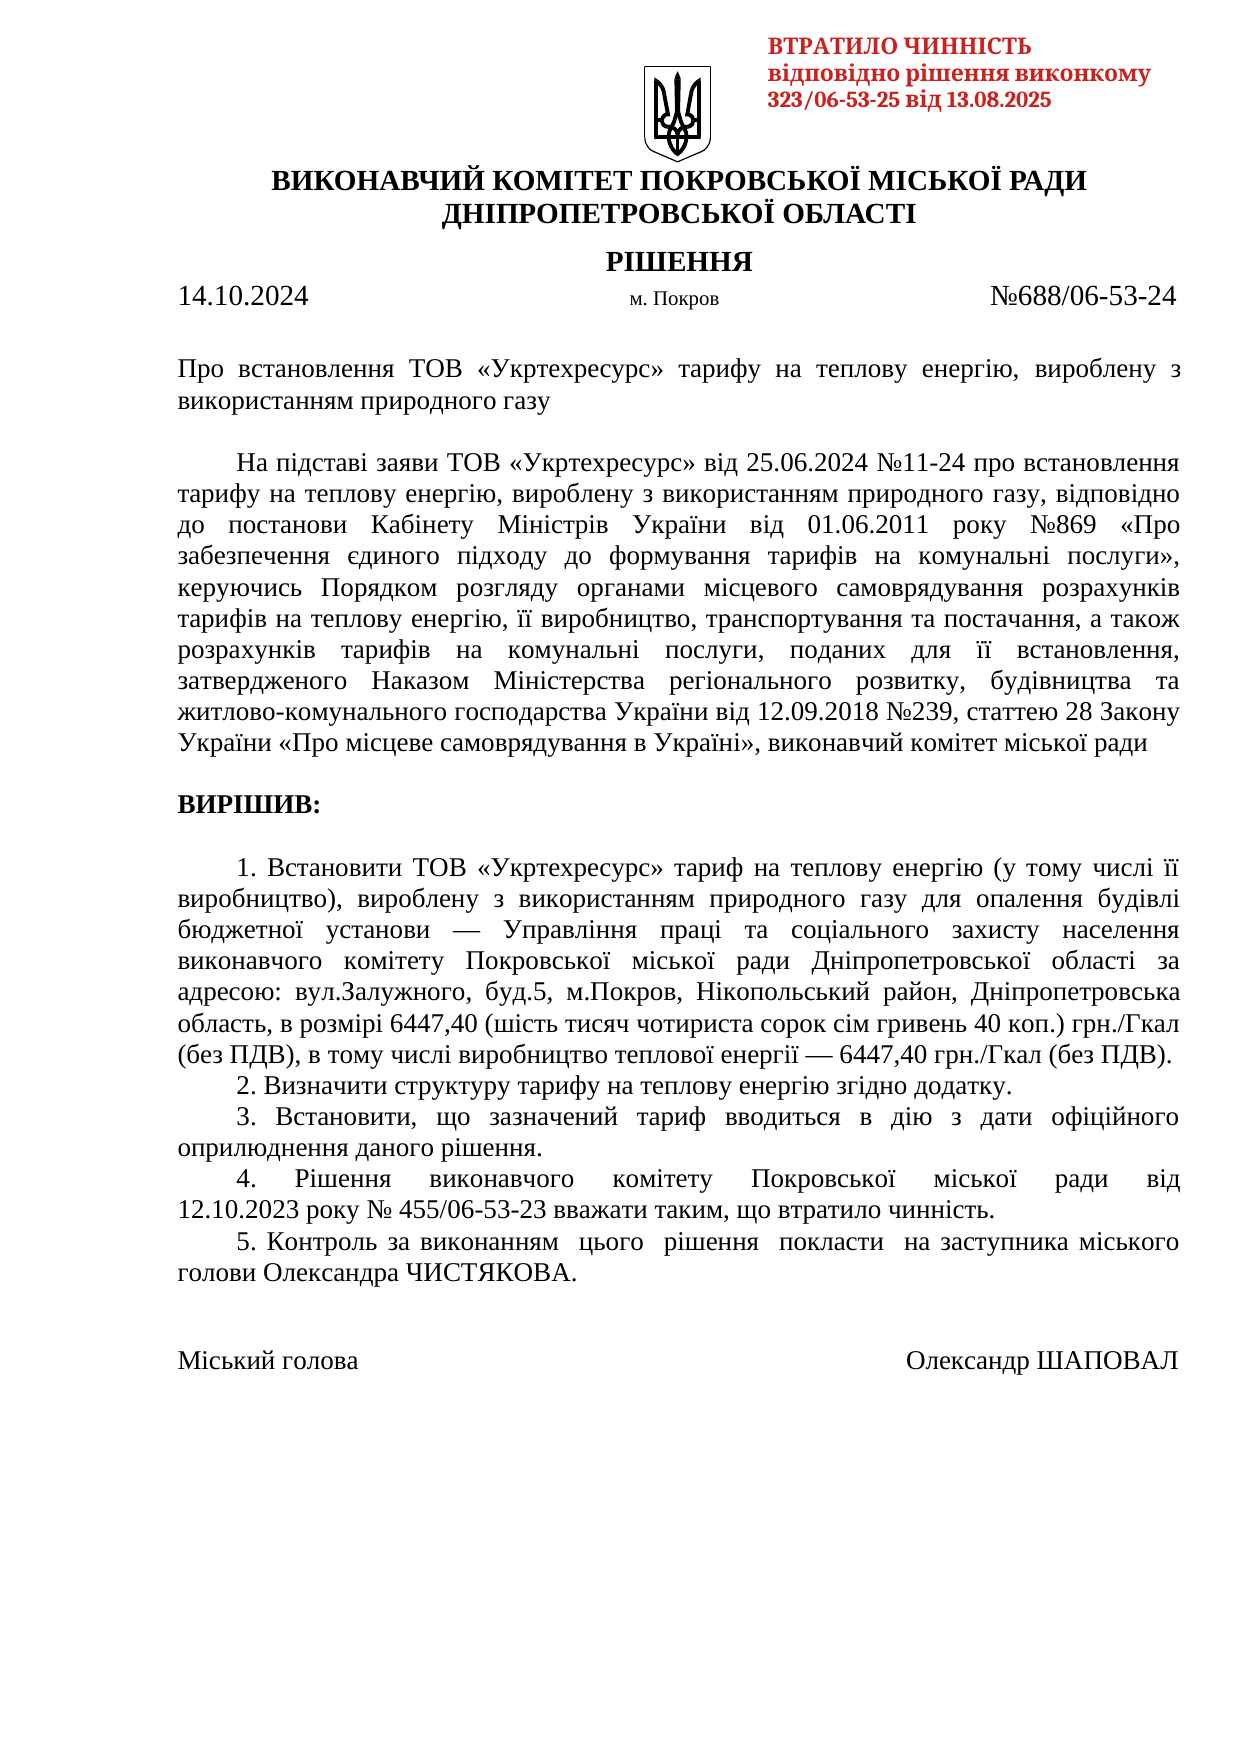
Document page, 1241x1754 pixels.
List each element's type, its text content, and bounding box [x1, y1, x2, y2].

text 14.10.2024 м. Покров №688/06-53-24 [177, 278, 1181, 312]
text РІШЕННЯ [177, 244, 1181, 278]
text ДНІПРОПЕТРОВСЬКОЇ ОБЛАСТІ [177, 197, 1181, 230]
text ВИКОНАВЧИЙ КОМІТЕТ ПОКРОВСЬКОЇ МІСЬКОЇ РАДИ [177, 146, 1181, 197]
list На підставі заяви ТОВ «Укртехресурс» від 25.06.2024 №11-24 про встановлення тарифу на теплову енергію, вироблену з використанням природного газу, відповідно до постанови Кабінету Міністрів України від 01.06.2011 року №869 «Про забезпечення єдиного підходу до формування тарифів на комунальні послуги», керуючись Порядком розгляду органами місцевого самоврядування розрахунків тарифів на теплову енергію, її виробництво, транспортування та постачання, а також розрахунків тарифів на комунальні послуги, поданих для її встановлення, затвердженого Наказом Міністерства регіонального розвитку, будівництва та житлово-комунального господарства України від 12.09.2018 №239, статтею 28 Закону України «Про місцеве самоврядування в Україні», виконавчий комітет міської ради [177, 446, 1181, 757]
list ВИРІШИВ: [177, 789, 1181, 820]
text Про встановлення ТОВ «Укртехресурс» тарифу на теплову енергію, вироблену з використанням природного газу [177, 353, 1181, 415]
text Міський голова Олександр ШАПОВАЛ [177, 1344, 1181, 1376]
text 2. Визначити структуру тарифу на теплову енергію згідно додатку. [177, 1069, 1181, 1100]
text 3. Встановити, що зазначений тариф вводиться в дію з дати офіційного оприлюднення даного рішення. [177, 1100, 1181, 1162]
text 4. Рішення виконавчого комітету Покровської міської ради від 12.10.2023 року № 455/06-53-23 вважати таким, що втратило чинність. [177, 1162, 1181, 1225]
text 5. Контроль за виконанням цього рішення покласти на заступника міського голови Олександра ЧИСТЯКОВА. [177, 1225, 1181, 1287]
text 1. Встановити ТОВ «Укртехресурс» тариф на теплову енергію (у тому числі її виробництво), вироблену з використанням природного газу для опалення будівлі бюджетної установи — Управління праці та соціального захисту населення виконавчого комітету Покровської міської ради Дніпропетровської області за адресою: вул.Залужного, буд.5, м.Покров, Нікопольський район, Дніпропетровська область, в розмірі 6447,40 (шість тисяч чотириста сорок сім гривень 40 коп.) грн./Гкал (без ПДВ), в тому числі виробництво теплової енергії — 6447,40 грн./Гкал (без ПДВ). [177, 851, 1181, 1069]
